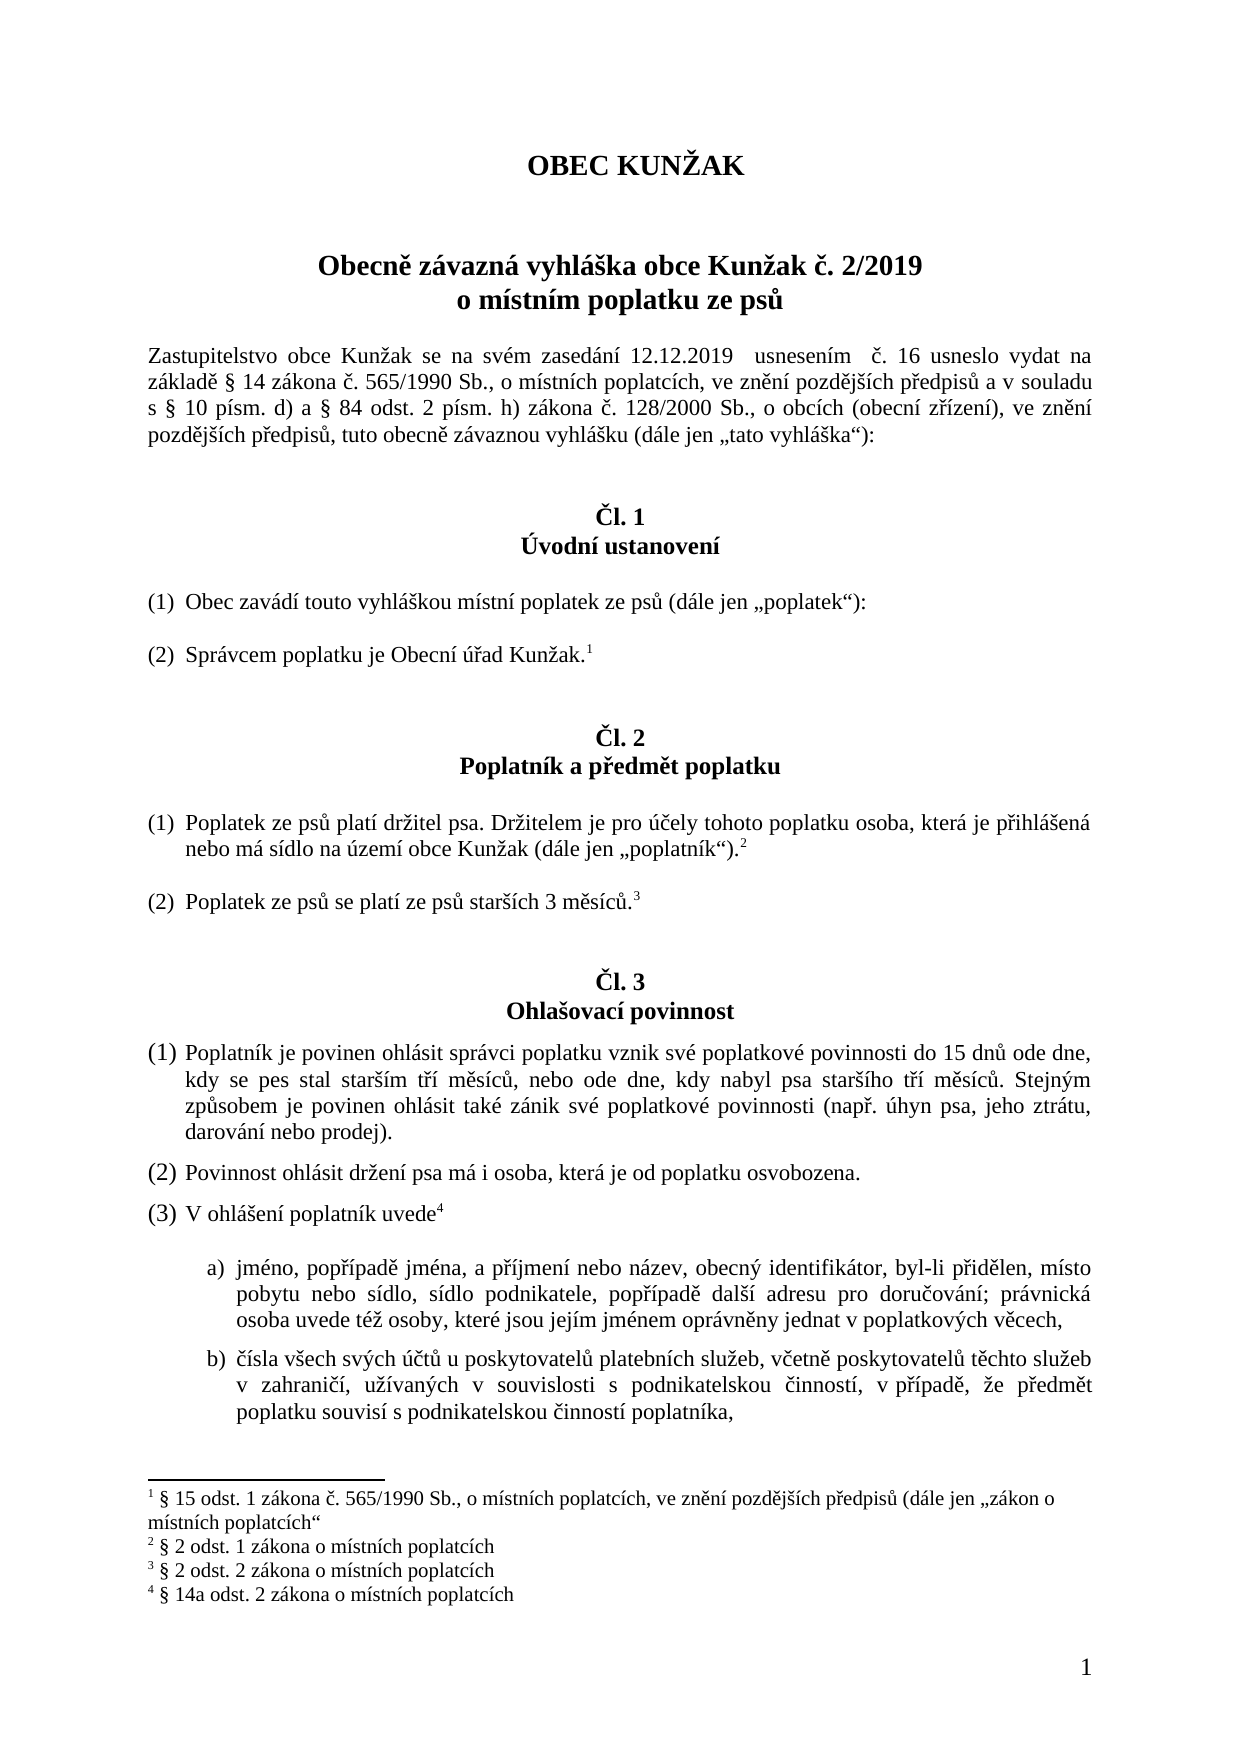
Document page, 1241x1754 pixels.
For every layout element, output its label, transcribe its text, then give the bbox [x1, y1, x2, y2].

list Poplatek ze psů se platí ze psů starších 3 měsíců. [148, 888, 1093, 914]
list Správcem poplatku je Obecní úřad Kunžak. [148, 641, 1093, 667]
text Úvodní ustanovení [148, 531, 1093, 560]
list čísla všech svých účtů u poskytovatelů platebních služeb, včetně poskytovatelů těchto služeb v zahraničí, užívaných v souvislosti s podnikatelskou činností, v případě, že předmět poplatku souvisí s podnikatelskou činností poplatníka, [207, 1345, 1093, 1424]
text o místním poplatku ze psů [148, 282, 1093, 315]
text Čl. 2 [148, 723, 1093, 751]
list V ohlášení poplatník uvede [148, 1198, 1093, 1227]
text Ohlašovací povinnost [148, 996, 1093, 1024]
text Zastupitelstvo obce Kunžak se na svém zasedání 12.12.2019 usnesením č. 16 usneslo vydat na základě § 14 zákona č. 565/1990 Sb., o místních poplatcích, ve znění pozdějších předpisů a v souladu s § 10 písm. d) a § 84 odst. 2 písm. h) zákona č. 128/2000 Sb., o obcích (obecní zřízení), ve znění pozdějších předpisů, tuto obecně závaznou vyhlášku (dále jen „tato vyhláška“): [148, 342, 1093, 447]
text Poplatník a předmět poplatku [148, 751, 1093, 780]
list Obec zavádí touto vyhláškou místní poplatek ze psů (dále jen „poplatek“): [148, 588, 1093, 615]
text OBEC KUNŽAK [148, 148, 1093, 181]
text Čl. 1 [148, 502, 1093, 531]
list Poplatek ze psů platí držitel psa. Držitelem je pro účely tohoto poplatku osoba, která je přihlášená nebo má sídlo na území obce Kunžak (dále jen „poplatník“). [148, 809, 1093, 862]
list jméno, popřípadě jména, a příjmení nebo název, obecný identifikátor, byl-li přidělen, místo pobytu nebo sídlo, sídlo podnikatele, popřípadě další adresu pro doručování; právnická osoba uvede též osoby, které jsou jejím jménem oprávněny jednat v poplatkových věcech, [207, 1254, 1093, 1333]
list Povinnost ohlásit držení psa má i osoba, která je od poplatku osvobozena. [148, 1157, 1093, 1186]
text Čl. 3 [148, 967, 1093, 996]
text Obecně závazná vyhláška obce Kunžak č. 2/2019 [148, 248, 1093, 282]
list Poplatník je povinen ohlásit správci poplatku vznik své poplatkové povinnosti do 15 dnů ode dne, kdy se pes stal starším tří měsíců, nebo ode dne, kdy nabyl psa staršího tří měsíců. Stejným způsobem je povinen ohlásit také zánik své poplatkové povinnosti (např. úhyn psa, jeho ztrátu, darování nebo prodej). [148, 1037, 1093, 1145]
